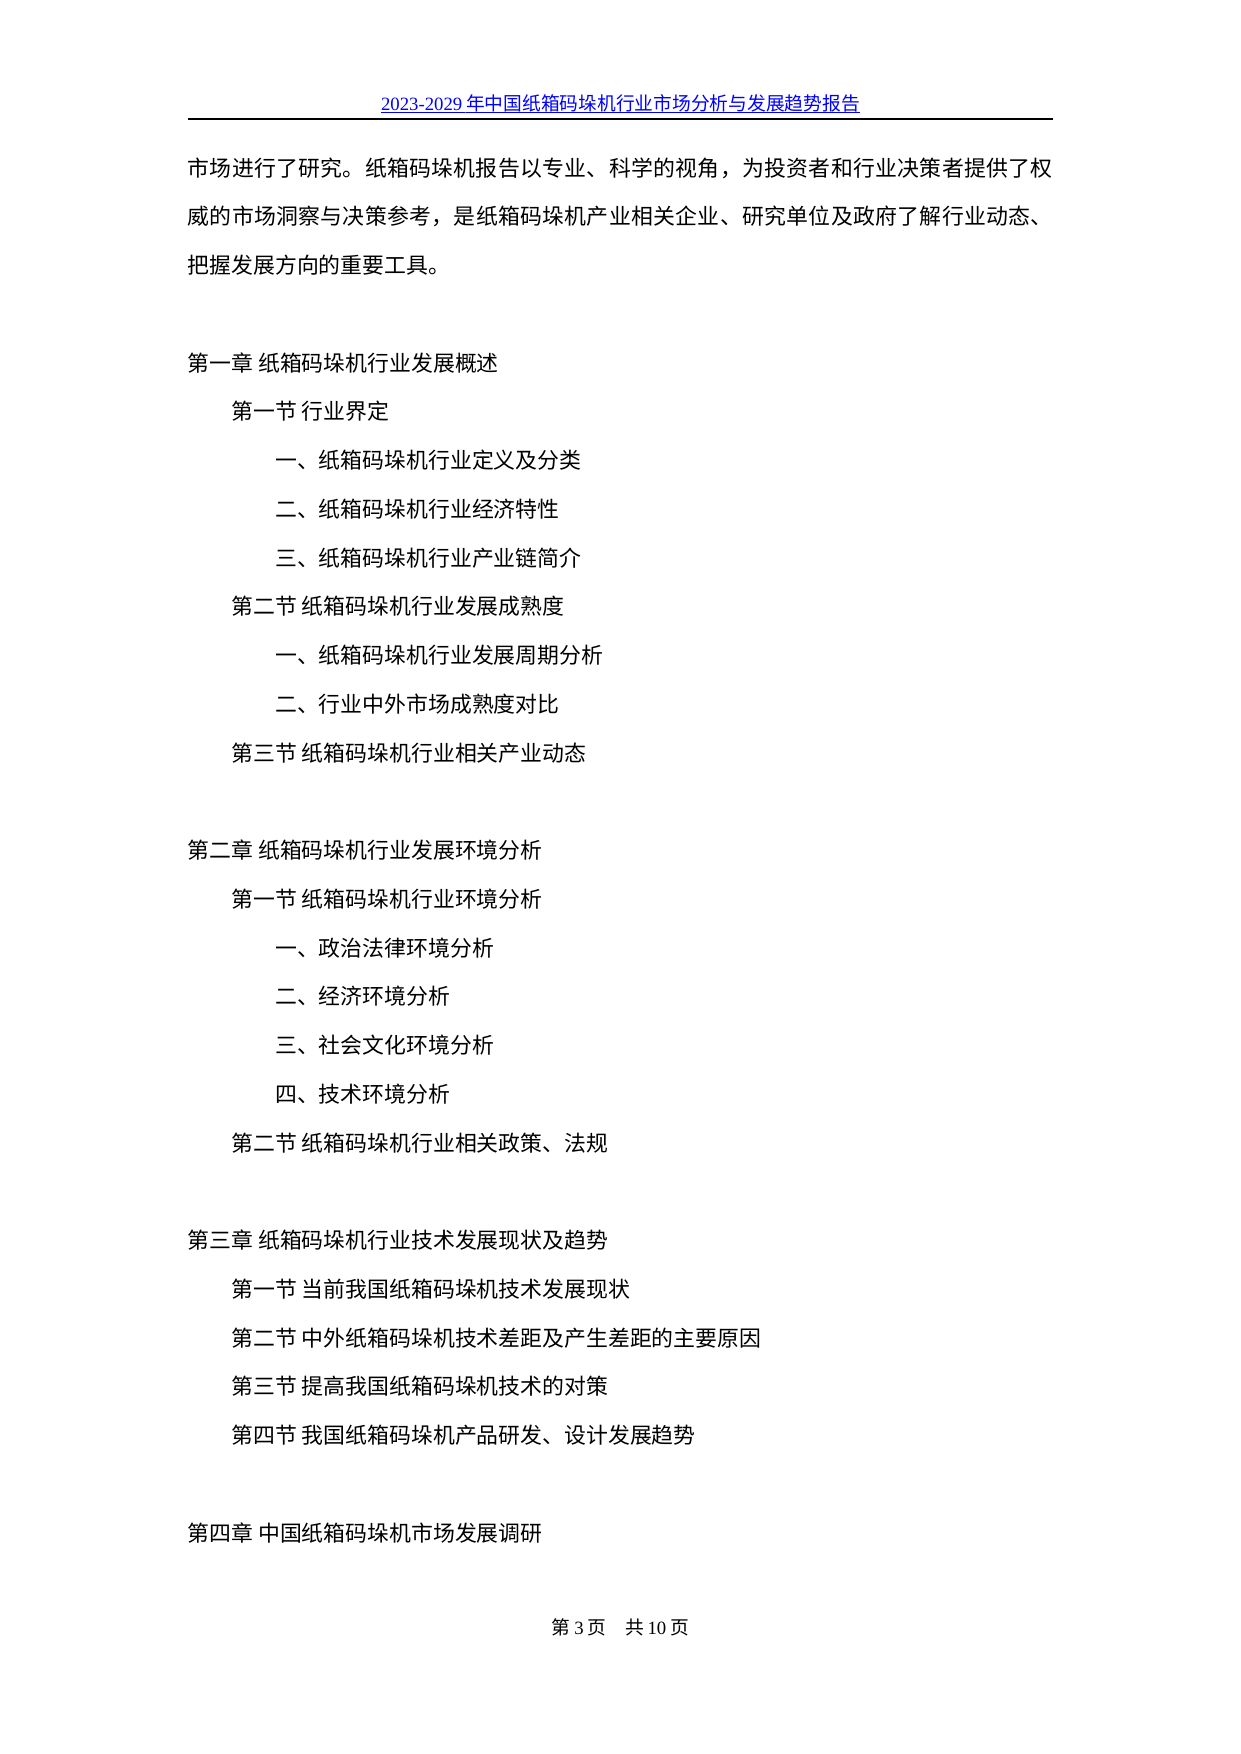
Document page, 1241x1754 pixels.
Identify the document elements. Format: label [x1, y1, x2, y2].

text [187, 150, 1053, 1548]
